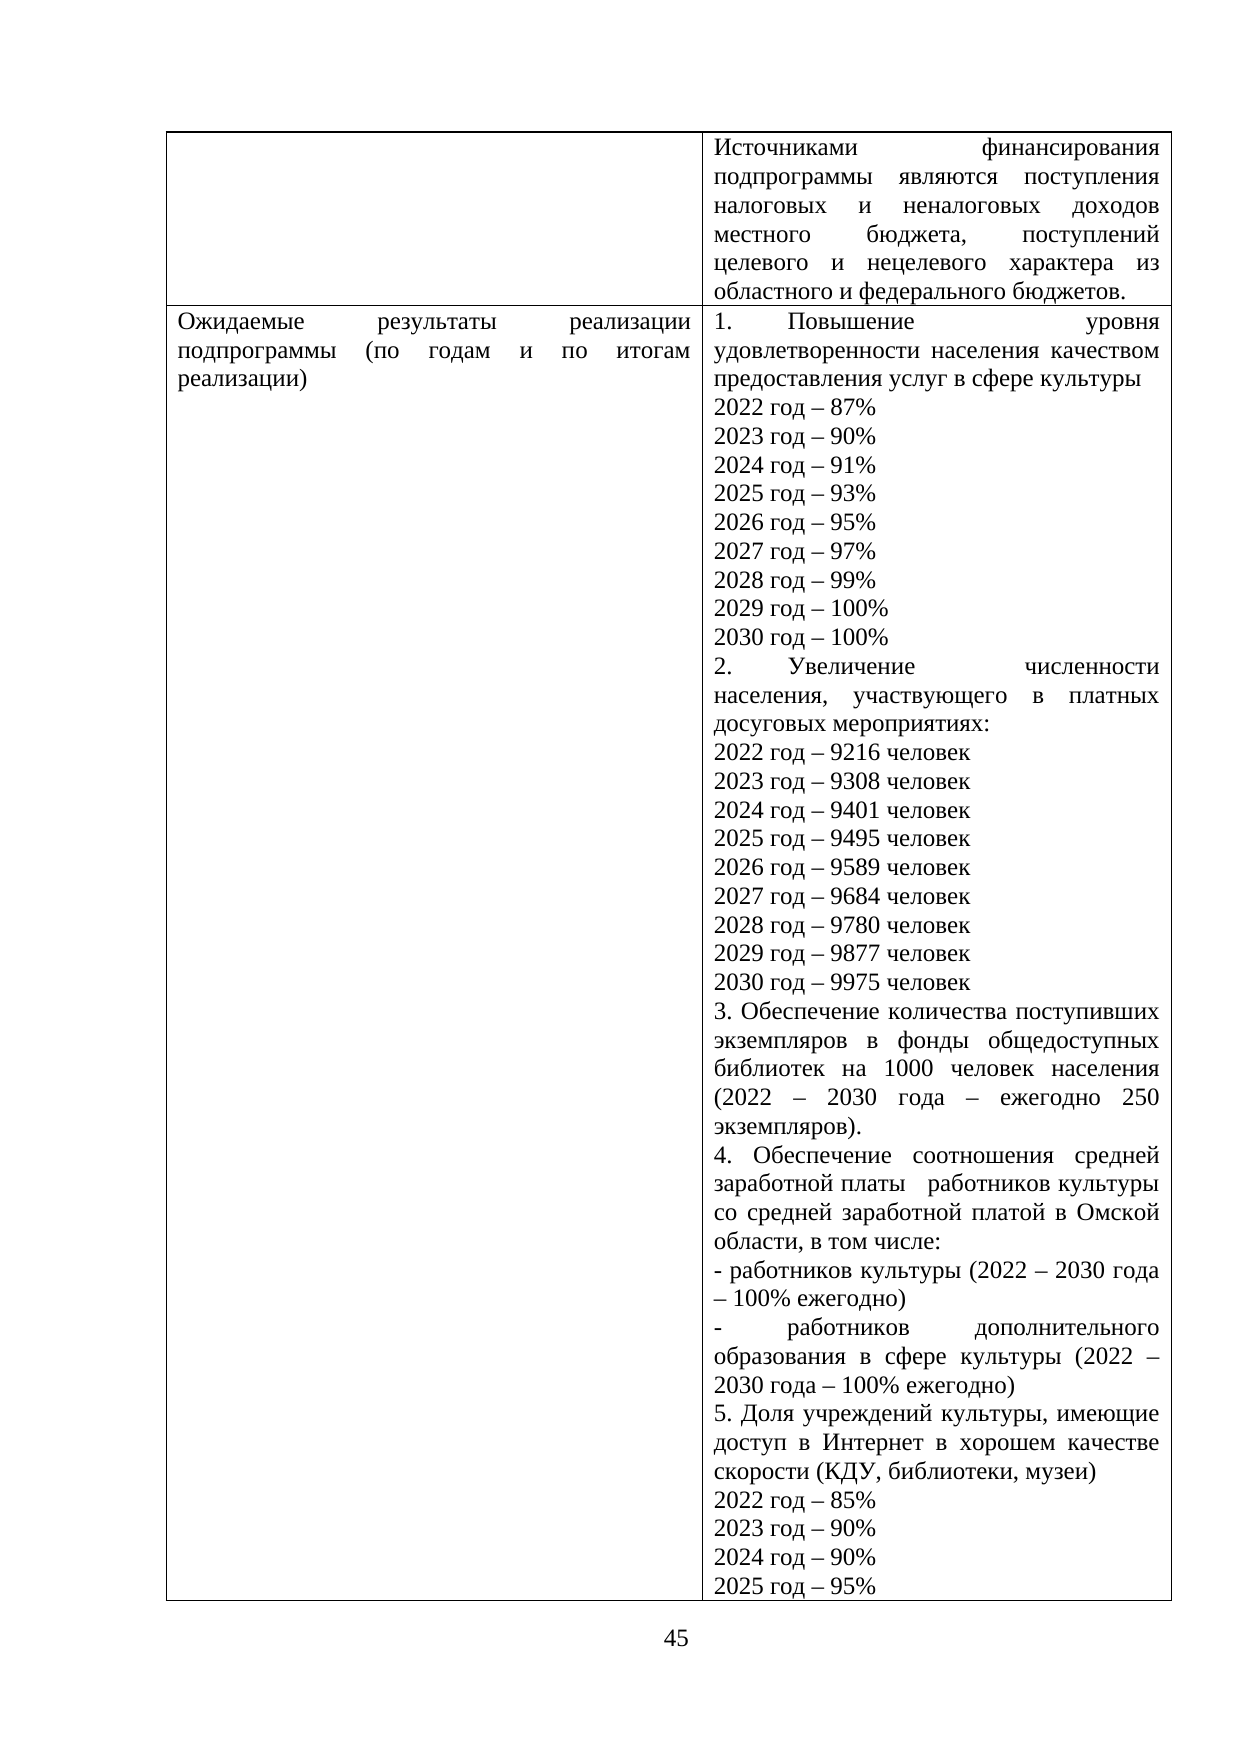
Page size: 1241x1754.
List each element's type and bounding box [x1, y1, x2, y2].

table_cell [167, 133, 702, 305]
table_cell [167, 306, 702, 1600]
table_cell [703, 306, 1171, 1600]
table_cell [703, 133, 1171, 305]
